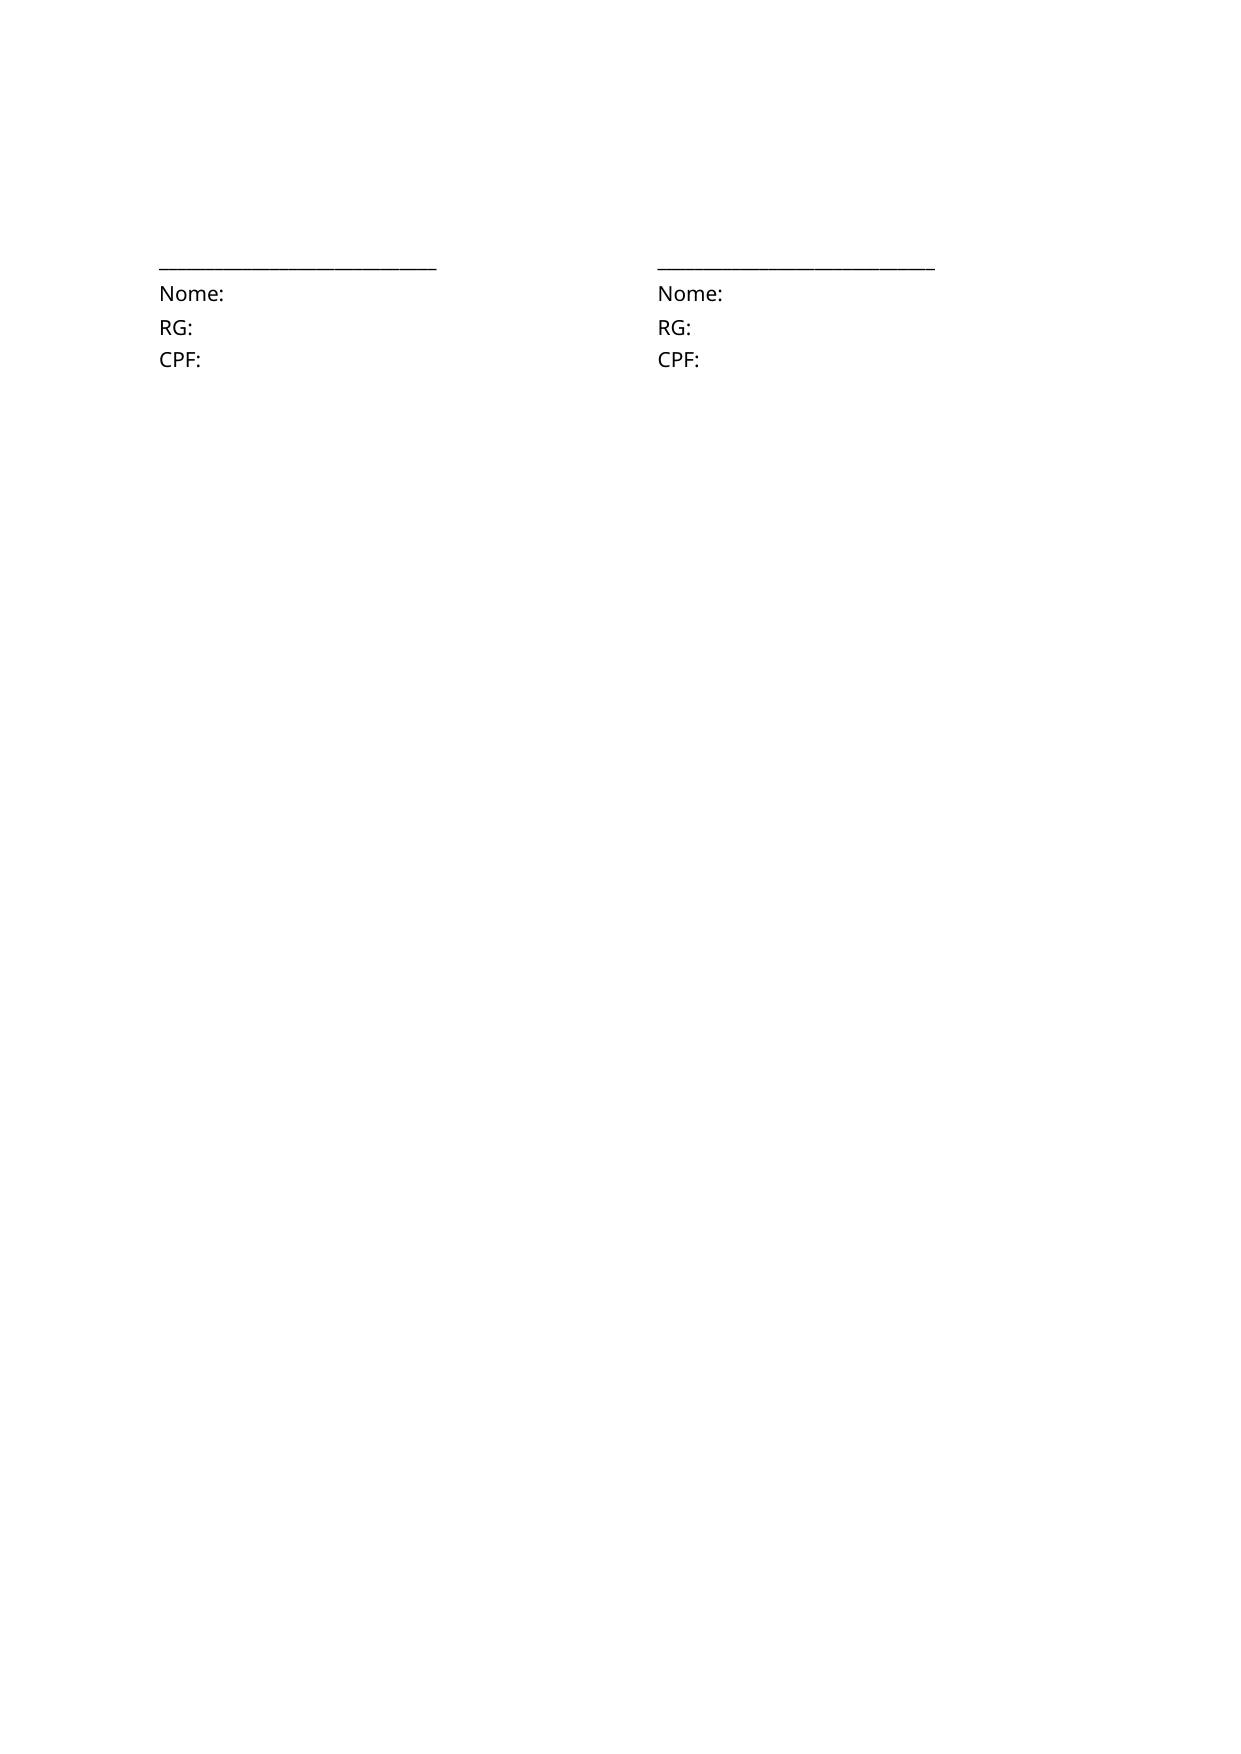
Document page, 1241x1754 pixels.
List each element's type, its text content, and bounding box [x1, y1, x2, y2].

table_header ______________________________ [148, 245, 646, 279]
table_cell RG: CPF: [646, 313, 1074, 379]
table_cell Nome: [148, 279, 646, 313]
table_header ______________________________ [646, 245, 1074, 279]
table_cell RG: CPF: [148, 313, 646, 379]
table_cell Nome: [646, 279, 1074, 313]
